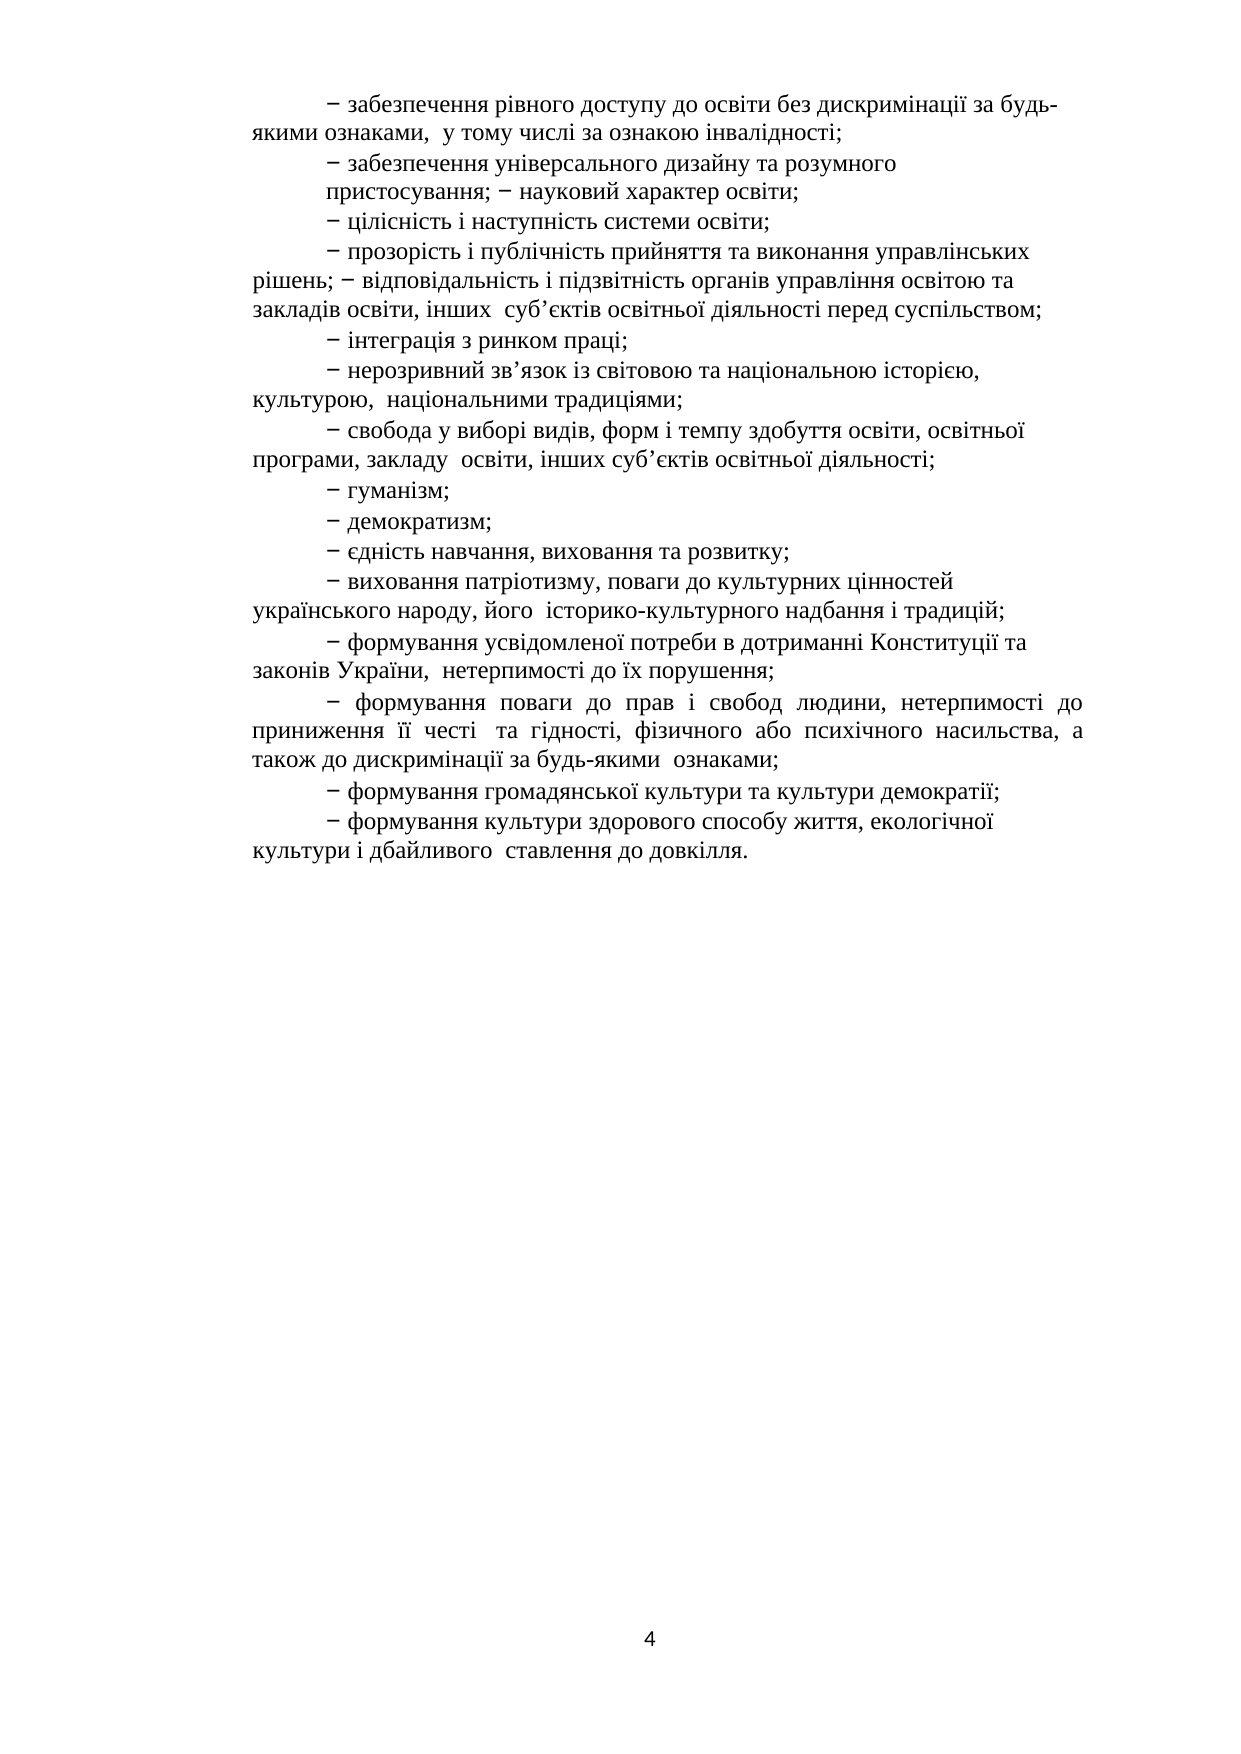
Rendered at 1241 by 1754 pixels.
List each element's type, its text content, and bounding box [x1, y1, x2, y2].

text − формування культури здорового способу життя, екологічної культури і дбайливого ставлення до довкілля. [252, 806, 1084, 863]
text − свобода у виборі видів, форм і темпу здобуття освіти, освітньої програми, закладу освіти, інших суб’єктів освітньої діяльності; [252, 415, 1084, 473]
text − формування усвідомленої потреби в дотриманні Конституції та законів України, нетерпимості до їх порушення; [252, 626, 1084, 684]
text − забезпечення рівного доступу до освіти без дискримінації за будь-якими ознаками, у тому числі за ознакою інвалідності; [252, 88, 1084, 146]
text − прозорість і публічність прийняття та виконання управлінських рішень; − відповідальність і підзвітність органів управління освітою та закладів освіти, інших суб’єктів освітньої діяльності перед суспільством; [252, 236, 1084, 323]
text − нерозривний зв’язок із світовою та національною історією, культурою, національними традиціями; [252, 355, 1083, 412]
text − єдність навчання, виховання та розвитку; [326, 536, 1152, 565]
text − демократизм; [326, 506, 1152, 534]
text − забезпечення універсального дизайну та розумного пристосування; − науковий характер освіти; [326, 147, 912, 205]
text − цілісність і наступність системи освіти; [326, 206, 1152, 235]
text − інтеграція з ринком праці; [326, 324, 1152, 353]
text − виховання патріотизму, поваги до культурних цінностей українського народу, його історико-культурного надбання і традицій; [252, 566, 1083, 624]
text − формування поваги до прав і свобод людини, нетерпимості до приниження її честі та гідності, фізичного або психічного насильства, а також до дискримінації за будь-якими ознаками; [252, 687, 1084, 773]
text − формування громадянської культури та культури демократії; [326, 776, 1152, 804]
text − гуманізм; [326, 475, 1152, 504]
